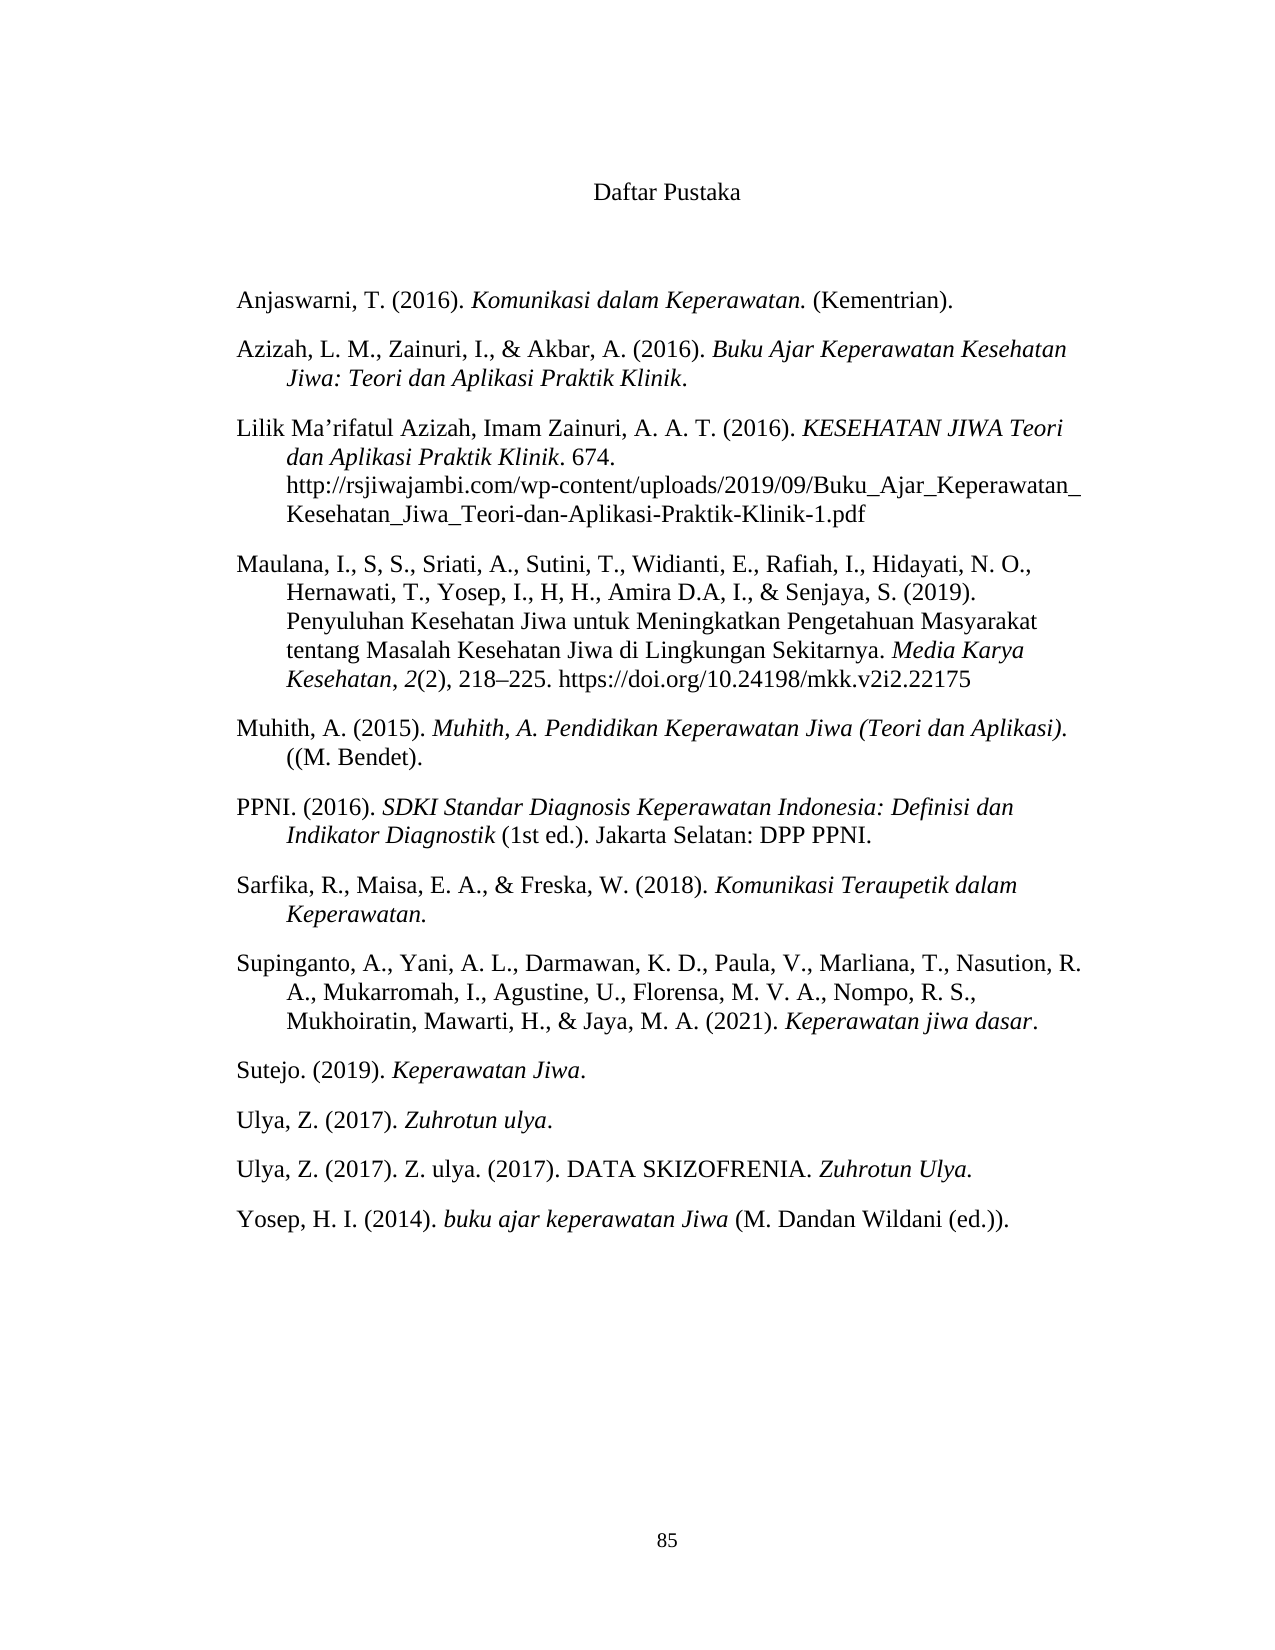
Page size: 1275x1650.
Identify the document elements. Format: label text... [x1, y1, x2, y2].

text Supinganto, A., Yani, A. L., Darmawan, K. D., Paula, V., Marliana, T., Nasution, R. A., Mukarromah, I., Agustine, U., Florensa, M. V. A., Nompo, R. S., Mukhoiratin, Mawarti, H., & Jaya, M. A. (2021). Keperawatan jiwa dasar. [236, 948, 1098, 1034]
text Yosep, H. I. (2014). buku ajar keperawatan Jiwa (M. Dandan Wildani (ed.)). [236, 1204, 1098, 1233]
text Sutejo. (2019). Keperawatan Jiwa. [236, 1055, 1098, 1084]
text PPNI. (2016). SDKI Standar Diagnosis Keperawatan Indonesia: Definisi dan Indikator Diagnostik (1st ed.). Jakarta Selatan: DPP PPNI. [236, 792, 1098, 849]
text Lilik Ma’rifatul Azizah, Imam Zainuri, A. A. T. (2016). KESEHATAN JIWA Teori dan Aplikasi Praktik Klinik. 674. http://rsjiwajambi.com/wp-content/uploads/2019/09/Buku_Ajar_Keperawatan_Kesehatan_Jiwa_Teori-dan-Aplikasi-Praktik-Klinik-1.pdf [236, 413, 1098, 528]
text Daftar Pustaka [236, 177, 1098, 206]
text Sarfika, R., Maisa, E. A., & Freska, W. (2018). Komunikasi Teraupetik dalam Keperawatan. [236, 870, 1098, 927]
text Anjaswarni, T. (2016). Komunikasi dalam Keperawatan. (Kementrian). [236, 285, 1098, 314]
text Azizah, L. M., Zainuri, I., & Akbar, A. (2016). Buku Ajar Keperawatan Kesehatan Jiwa: Teori dan Aplikasi Praktik Klinik. [236, 334, 1098, 392]
text Ulya, Z. (2017). Z. ulya. (2017). DATA SKIZOFRENIA. Zuhrotun Ulya. [236, 1154, 1098, 1183]
text Ulya, Z. (2017). Zuhrotun ulya. [236, 1105, 1098, 1134]
text Muhith, A. (2015). Muhith, A. Pendidikan Keperawatan Jiwa (Teori dan Aplikasi). ((M. Bendet). [236, 713, 1098, 771]
text Maulana, I., S, S., Sriati, A., Sutini, T., Widianti, E., Rafiah, I., Hidayati, N. O., Hernawati, T., Yosep, I., H, H., Amira D.A, I., & Senjaya, S. (2019). Penyuluhan Kesehatan Jiwa untuk Meningkatkan Pengetahuan Masyarakat tentang Masalah Kesehatan Jiwa di Lingkungan Sekitarnya. Media Karya Kesehatan, 2(2), 218–225. https://doi.org/10.24198/mkk.v2i2.22175 [236, 549, 1098, 692]
